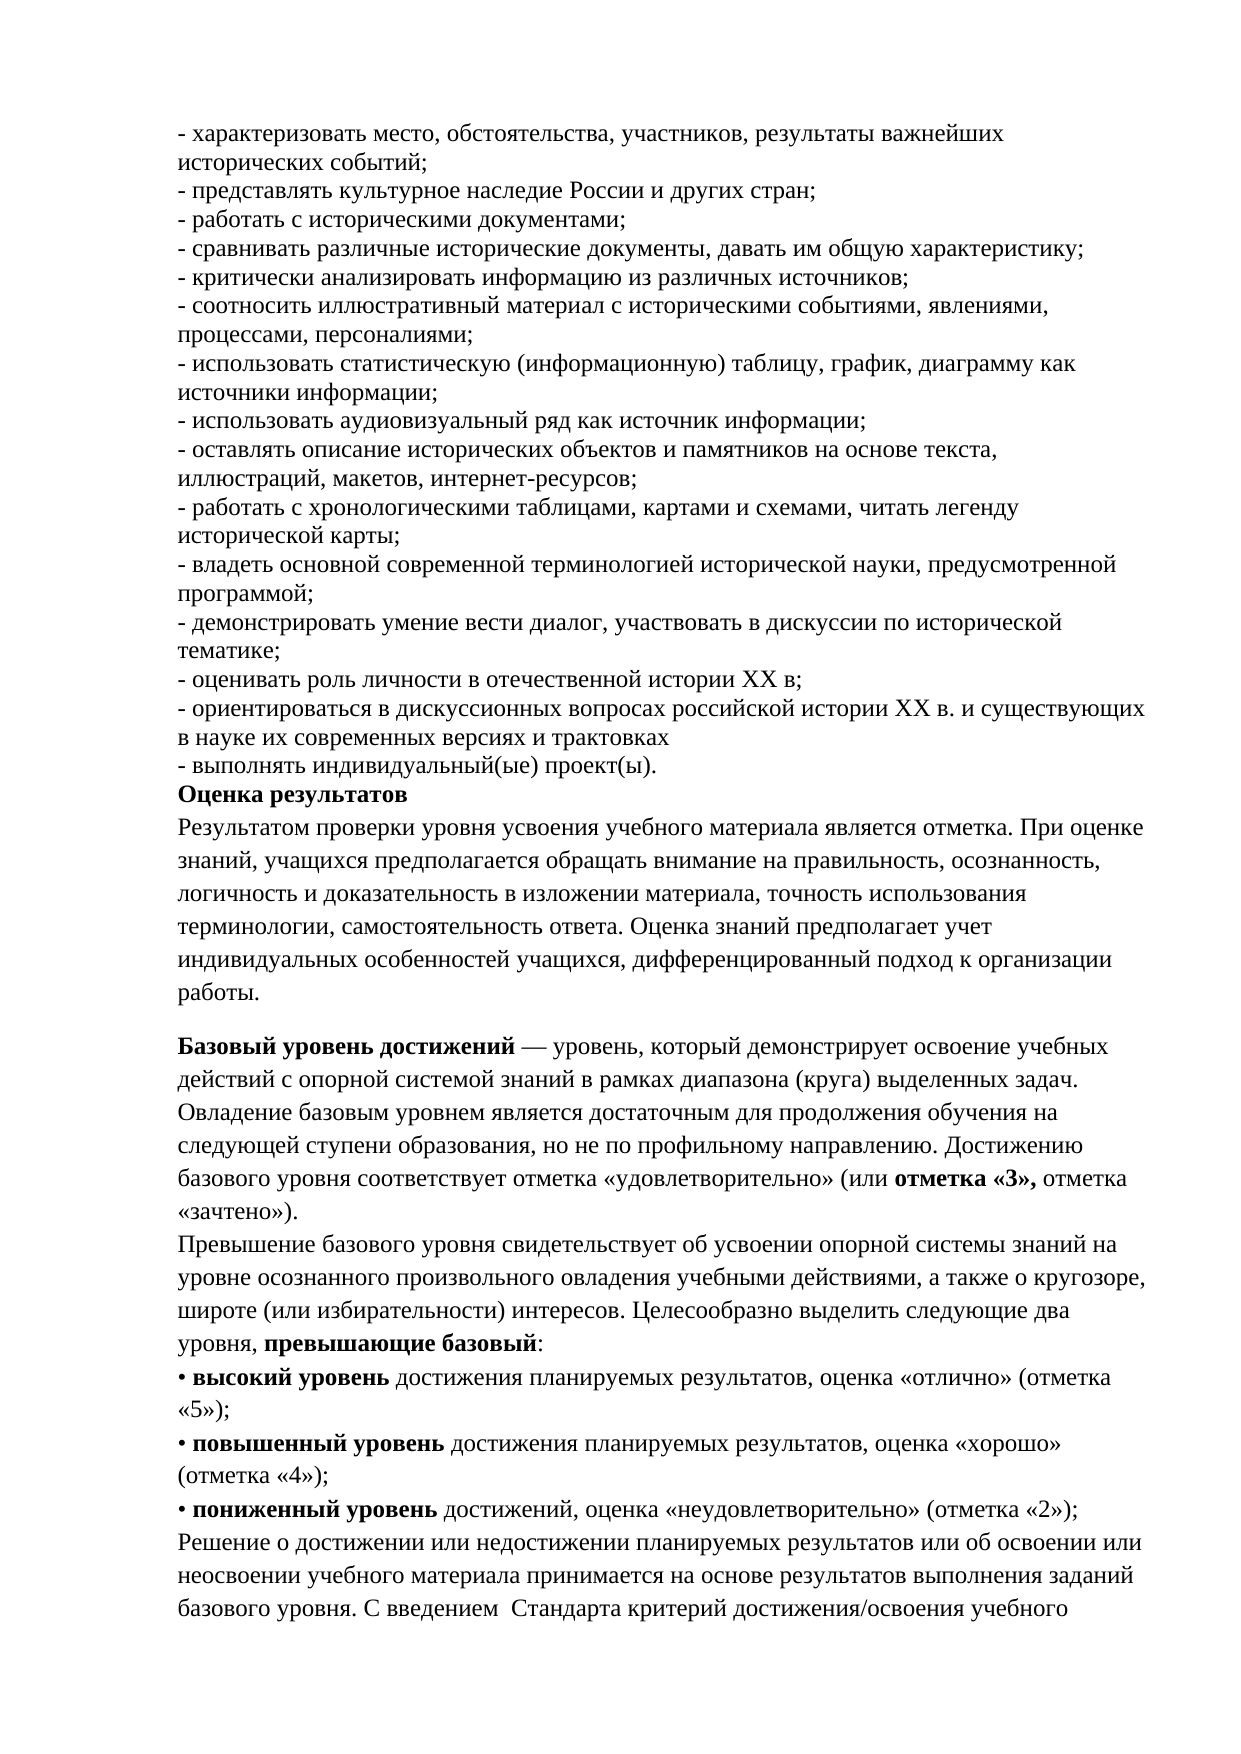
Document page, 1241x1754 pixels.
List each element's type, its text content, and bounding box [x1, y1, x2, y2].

text - характеризовать место, обстоятельства, участников, результаты важнейших исторических событий; [177, 118, 1152, 176]
text - соотносить иллюстративный материал с историческими событиями, явлениями, процессами, персоналиями; [177, 291, 1152, 348]
text - сравнивать различные исторические документы, давать им общую характеристику; [177, 233, 1152, 262]
text - работать с хронологическими таблицами, картами и схемами, читать легенду исторической карты; [177, 492, 1152, 549]
text - выполнять индивидуальный(ые) проект(ы). [177, 751, 1152, 779]
text - использовать аудиовизуальный ряд как источник информации; [177, 406, 1152, 434]
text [177, 1031, 1152, 1621]
text - представлять культурное наследие России и других стран; [177, 176, 1152, 204]
text - использовать статистическую (информационную) таблицу, график, диаграмму как источники информации; [177, 348, 1152, 406]
text Оценка результатов Результатом проверки уровня усвоения учебного материала является отметка. При оценке знаний, учащихся предполагается обращать внимание на правильность, осознанность, логичность и доказательность в изложении материала, точность использования терминологии, самостоятельность ответа. Оценка знаний предполагает учет индивидуальных особенностей учащихся, дифференцированный подход к организации работы. [177, 779, 1152, 1006]
text - демонстрировать умение вести диалог, участвовать в дискуссии по исторической тематике; [177, 607, 1152, 664]
text - ориентироваться в дискуссионных вопросах российской истории ХХ в. и существующих в науке их современных версиях и трактовках [177, 693, 1152, 751]
text - работать с историческими документами; [177, 204, 1152, 233]
text - оценивать роль личности в отечественной истории ХХ в; [177, 664, 1152, 693]
text - оставлять описание исторических объектов и памятников на основе текста, иллюстраций, макетов, интернет-ресурсов; [177, 434, 1152, 492]
text - критически анализировать информацию из различных источников; [177, 262, 1152, 291]
text - владеть основной современной терминологией исторической науки, предусмотренной программой; [177, 549, 1152, 607]
